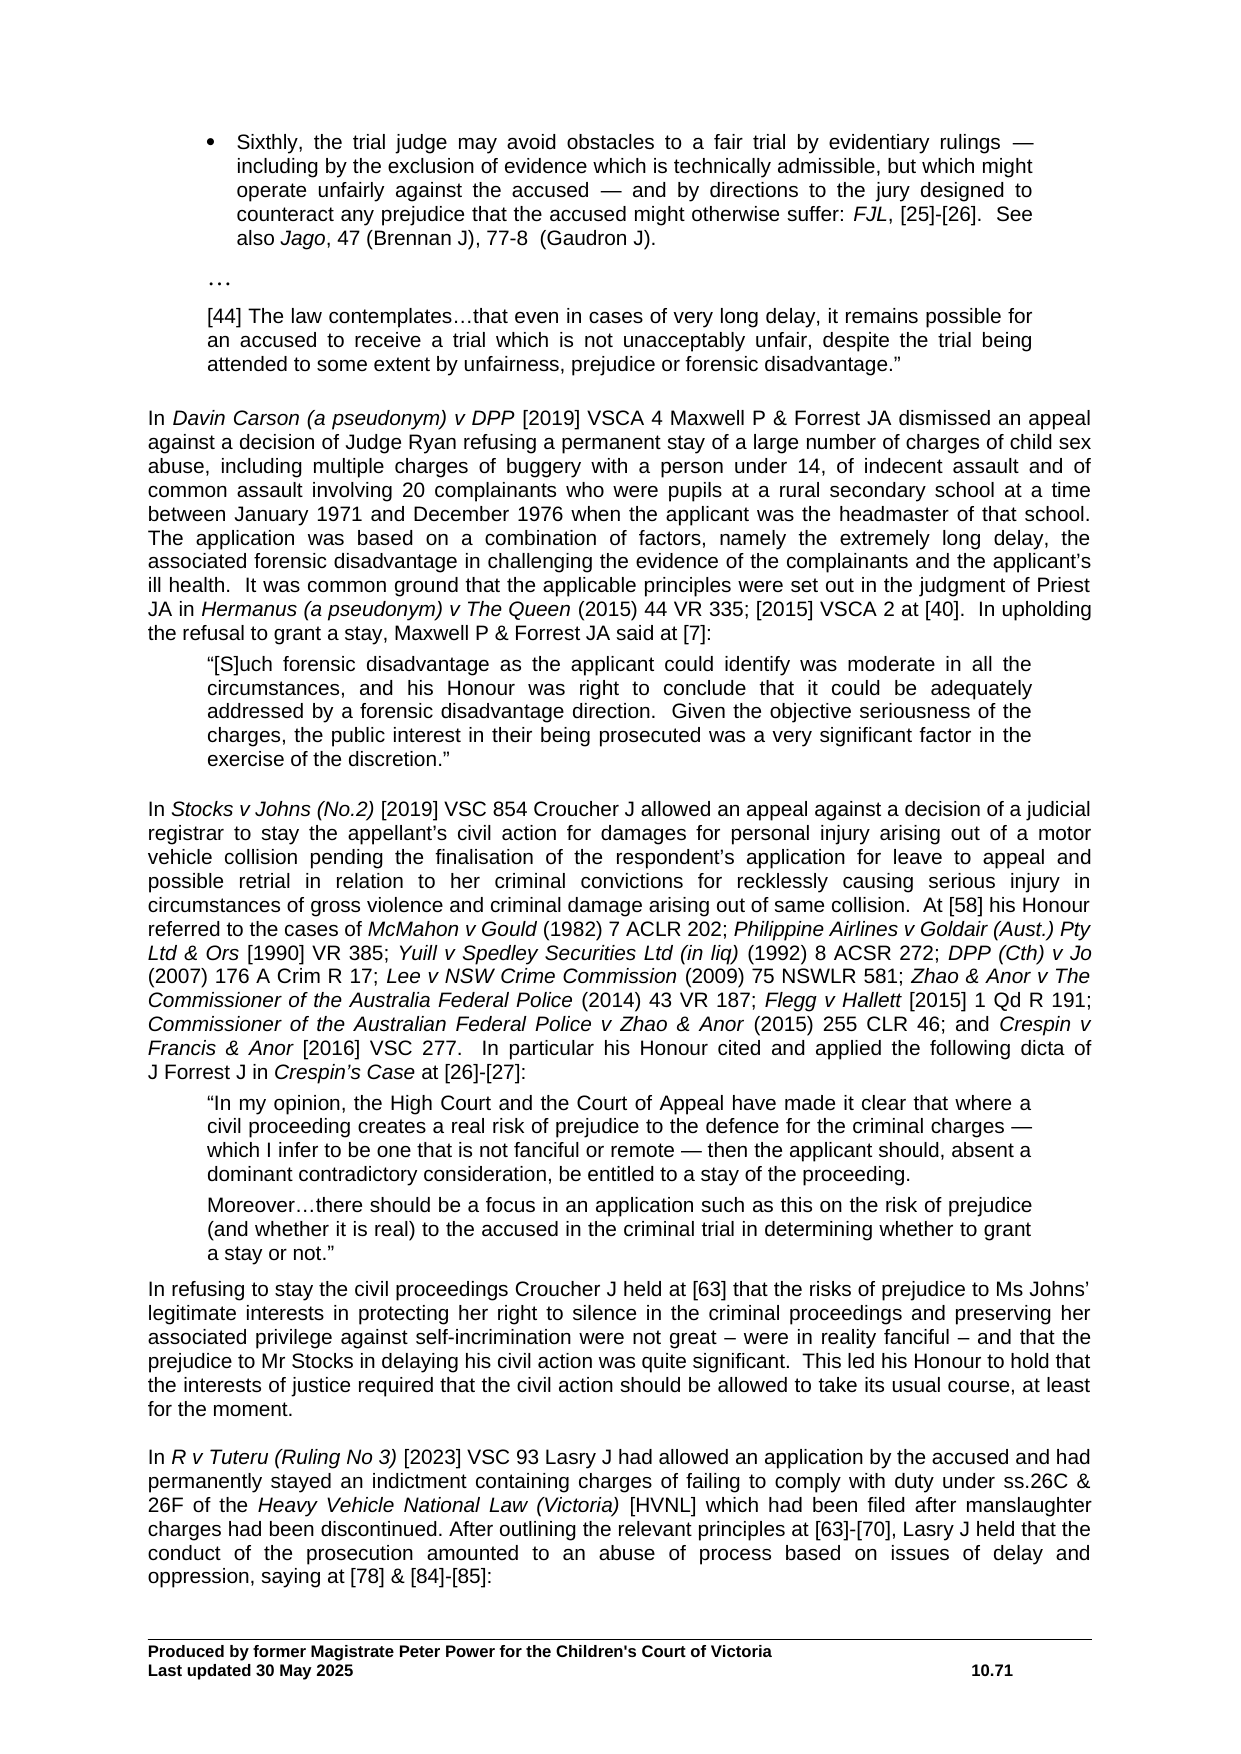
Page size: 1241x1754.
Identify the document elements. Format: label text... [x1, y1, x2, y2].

text “[S]uch forensic disadvantage as the applicant could identify was moderate in all the circumstances, and his Honour was right to conclude that it could be adequately addressed by a forensic disadvantage direction. Given the objective seriousness of the charges, the public interest in their being prosecuted was a very significant factor in the exercise of the discretion.” [207, 651, 1033, 771]
text [44] The law contemplates…that even in cases of very long delay, it remains possible for an accused to receive a trial which is not unacceptably unfair, despite the trial being attended to some extent by unfairness, prejudice or forensic disadvantage.” [207, 303, 1033, 375]
text In refusing to stay the civil proceedings Croucher J held at [63] that the risks of prejudice to Ms Johns’ legitimate interests in protecting her right to silence in the criminal proceedings and preserving her associated privilege against self-incrimination were not great – were in reality fanciful – and that the prejudice to Mr Stocks in delaying his civil action was quite significant. This led his Honour to hold that the interests of justice required that the civil action should be allowed to take its usual course, at least for the moment. [148, 1277, 1092, 1421]
text … [207, 262, 1033, 291]
text Moreover…there should be a focus in an application such as this on the risk of prejudice (and whether it is real) to the accused in the criminal trial in determining whether to grant a stay or not.” [207, 1192, 1033, 1264]
text In Stocks v Johns (No.2) [2019] VSC 854 Croucher J allowed an appeal against a decision of a judicial registrar to stay the appellant’s civil action for damages for personal injury arising out of a motor vehicle collision pending the finalisation of the respondent’s application for leave to appeal and possible retrial in relation to her criminal convictions for recklessly causing serious injury in circumstances of gross violence and criminal damage arising out of same collision. At [58] his Honour referred to the cases of McMahon v Gould (1982) 7 ACLR 202; Philippine Airlines v Goldair (Aust.) Pty Ltd & Ors [1990] VR 385; Yuill v Spedley Securities Ltd (in liq) (1992) 8 ACSR 272; DPP (Cth) v Jo (2007) 176 A Crim R 17; Lee v NSW Crime Commission (2009) 75 NSWLR 581; Zhao & Anor v The Commissioner of the Australia Federal Police (2014) 43 VR 187; Flegg v Hallett [2015] 1 Qd R 191; Commissioner of the Australian Federal Police v Zhao & Anor (2015) 255 CLR 46; and Crespin v Francis & Anor [2016] VSC 277. In particular his Honour cited and applied the following dicta of J Forrest J in Crespin’s Case at [26]-[27]: [148, 797, 1092, 1084]
text In Davin Carson (a pseudonym) v DPP [2019] VSCA 4 Maxwell P & Forrest JA dismissed an appeal against a decision of Judge Ryan refusing a permanent stay of a large number of charges of child sex abuse, including multiple charges of buggery with a person under 14, of indecent assault and of common assault involving 20 complainants who were pupils at a rural secondary school at a time between January 1971 and December 1976 when the applicant was the headmaster of that school. The application was based on a combination of factors, namely the extremely long delay, the associated forensic disadvantage in challenging the evidence of the complainants and the applicant’s ill health. It was common ground that the applicable principles were set out in the judgment of Priest JA in Hermanus (a pseudonym) v The Queen (2015) 44 VR 335; [2015] VSCA 2 at [40]. In upholding the refusal to grant a stay, Maxwell P & Forrest JA said at [7]: [148, 406, 1092, 645]
list Sixthly, the trial judge may avoid obstacles to a fair trial by evidentiary rulings — including by the exclusion of evidence which is technically admissible, but which might operate unfairly against the accused — and by directions to the jury designed to counteract any prejudice that the accused might otherwise suffer: FJL, [25]-[26]. See also Jago, 47 (Brennan J), 77-8 (Gaudron J). [207, 130, 1033, 250]
text In R v Tuteru (Ruling No 3) [2023] VSC 93 Lasry J had allowed an application by the accused and had permanently stayed an indictment containing charges of failing to comply with duty under ss.26C & 26F of the Heavy Vehicle National Law (Victoria) [HVNL] which had been filed after manslaughter charges had been discontinued. After outlining the relevant principles at [63]-[70], Lasry J held that the conduct of the prosecution amounted to an abuse of process based on issues of delay and oppression, saying at [78] & [84]-[85]: [148, 1444, 1092, 1588]
text “In my opinion, the High Court and the Court of Appeal have made it clear that where a civil proceeding creates a real risk of prejudice to the defence for the criminal charges — which I infer to be one that is not fanciful or remote — then the applicant should, absent a dominant contradictory consideration, be entitled to a stay of the proceeding. [207, 1090, 1033, 1186]
